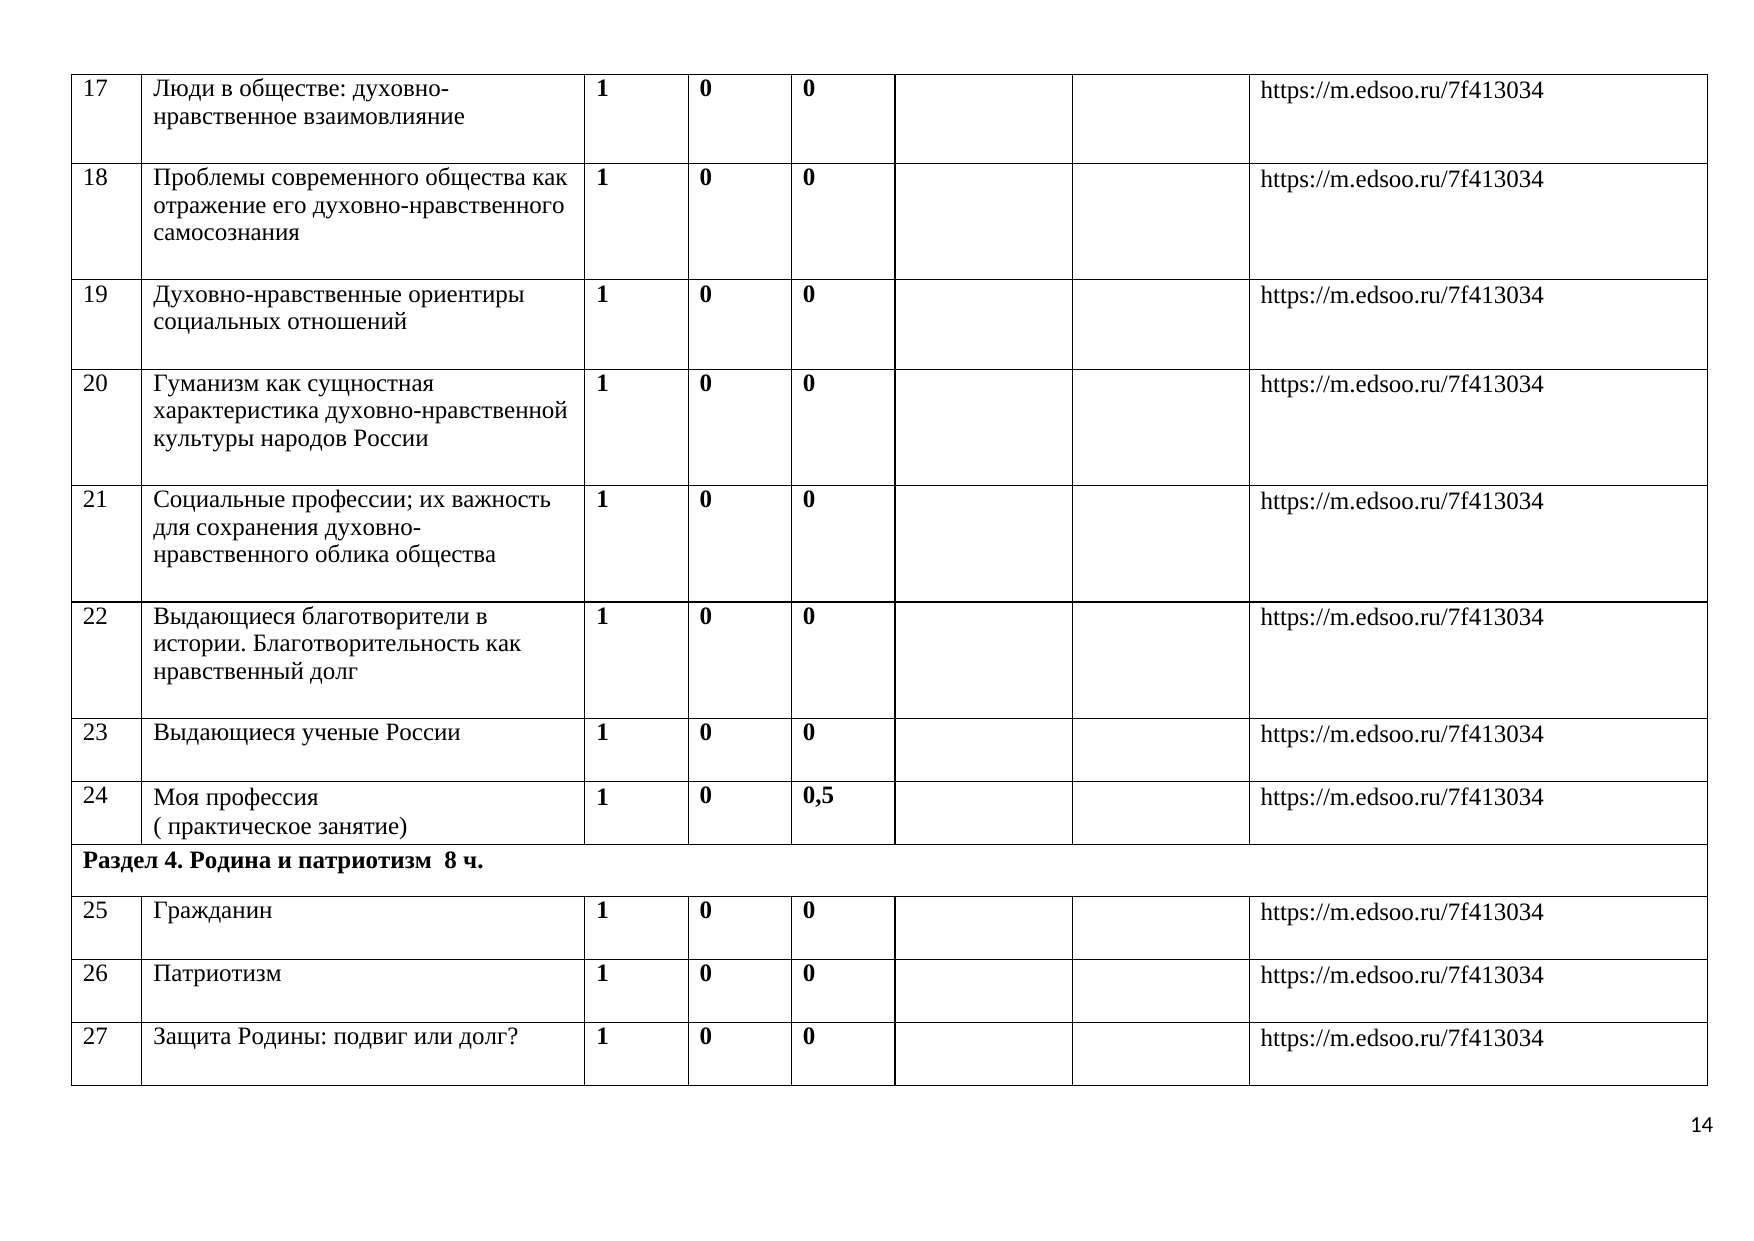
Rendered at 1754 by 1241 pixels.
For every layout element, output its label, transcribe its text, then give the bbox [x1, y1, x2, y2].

table_cell 0 [689, 719, 791, 781]
table_cell 0 [689, 1023, 791, 1085]
table_cell 0 [792, 370, 894, 485]
table_cell 20 [72, 370, 141, 485]
table_cell 0 [689, 280, 791, 368]
table_cell 0 [792, 164, 894, 279]
table_cell [1073, 280, 1249, 368]
table_cell 27 [72, 1023, 141, 1085]
table_cell 0 [792, 897, 894, 959]
table_cell [896, 75, 1072, 163]
table_cell 0 [792, 1023, 894, 1085]
table_cell 0 [792, 486, 894, 601]
table_cell https://m.edsoo.ru/7f413034 [1250, 897, 1707, 959]
table_cell [896, 603, 1072, 718]
table_cell [896, 719, 1072, 781]
table_cell 1 [585, 486, 688, 601]
table_cell [1073, 486, 1249, 601]
table_cell 1 [585, 782, 688, 844]
table_cell [1073, 75, 1249, 163]
table_cell 17 [72, 75, 141, 163]
table_cell [1073, 782, 1249, 844]
table_cell 0,5 [792, 782, 894, 844]
table_cell 0 [689, 486, 791, 601]
table_cell 1 [585, 370, 688, 485]
table_cell 23 [72, 719, 141, 781]
table_cell https://m.edsoo.ru/7f413034 [1250, 280, 1707, 368]
table_cell 1 [585, 75, 688, 163]
table_cell Моя профессия ( практическое занятие) [142, 782, 584, 844]
table_cell 22 [72, 603, 141, 718]
table_cell [1073, 1023, 1249, 1085]
table_cell 0 [689, 164, 791, 279]
table_cell 1 [585, 603, 688, 718]
table_cell 0 [792, 75, 894, 163]
table_cell 1 [585, 164, 688, 279]
table_cell [1073, 164, 1249, 279]
table_cell https://m.edsoo.ru/7f413034 [1250, 603, 1707, 718]
table_cell 0 [792, 280, 894, 368]
table_cell 0 [689, 75, 791, 163]
table_cell Гражданин [142, 897, 584, 959]
table_cell https://m.edsoo.ru/7f413034 [1250, 1023, 1707, 1085]
table_cell Защита Родины: подвиг или долг? [142, 1023, 584, 1085]
table_cell https://m.edsoo.ru/7f413034 [1250, 164, 1707, 279]
table_cell 1 [585, 280, 688, 368]
table_cell 0 [792, 603, 894, 718]
table_cell [896, 486, 1072, 601]
table_cell 0 [689, 603, 791, 718]
table_cell 0 [689, 960, 791, 1022]
table_cell Социальные профессии; их важность для сохранения духовно-нравственного облика общества [142, 486, 584, 601]
table_cell https://m.edsoo.ru/7f413034 [1250, 782, 1707, 844]
table_cell Выдающиеся благотворители в истории. Благотворительность как нравственный долг [142, 603, 584, 718]
table_cell 0 [792, 960, 894, 1022]
table_cell [1073, 897, 1249, 959]
table_cell 0 [792, 719, 894, 781]
table_cell [1073, 603, 1249, 718]
table_cell Выдающиеся ученые России [142, 719, 584, 781]
table_cell [896, 370, 1072, 485]
table_cell [896, 897, 1072, 959]
table_cell 19 [72, 280, 141, 368]
table_cell 25 [72, 897, 141, 959]
table_cell [896, 960, 1072, 1022]
table_cell https://m.edsoo.ru/7f413034 [1250, 75, 1707, 163]
table_cell 1 [585, 960, 688, 1022]
table_cell 1 [585, 719, 688, 781]
table_cell 0 [689, 370, 791, 485]
table_cell Проблемы современного общества как отражение его духовно-нравственного самосознания [142, 164, 584, 279]
table_cell 1 [585, 897, 688, 959]
table_cell https://m.edsoo.ru/7f413034 [1250, 960, 1707, 1022]
table_cell [1073, 719, 1249, 781]
table_cell Гуманизм как сущностная характеристика духовно-нравственной культуры народов России [142, 370, 584, 485]
table_cell Духовно-нравственные ориентиры социальных отношений [142, 280, 584, 368]
table_cell 0 [689, 782, 791, 844]
table_cell 26 [72, 960, 141, 1022]
table_cell Раздел 4. Родина и патриотизм 8 ч. [72, 845, 1707, 896]
table_cell Патриотизм [142, 960, 584, 1022]
table_cell 1 [585, 1023, 688, 1085]
table_cell [896, 1023, 1072, 1085]
table_cell [1073, 370, 1249, 485]
table_cell [896, 782, 1072, 844]
table_cell 21 [72, 486, 141, 601]
table_cell Люди в обществе: духовно-нравственное взаимовлияние [142, 75, 584, 163]
table_cell https://m.edsoo.ru/7f413034 [1250, 370, 1707, 485]
table_cell https://m.edsoo.ru/7f413034 [1250, 486, 1707, 601]
table_cell 24 [72, 782, 141, 844]
table_cell [896, 164, 1072, 279]
table_cell 0 [689, 897, 791, 959]
table_cell [1073, 960, 1249, 1022]
table_cell https://m.edsoo.ru/7f413034 [1250, 719, 1707, 781]
table_cell [896, 280, 1072, 368]
table_cell 18 [72, 164, 141, 279]
